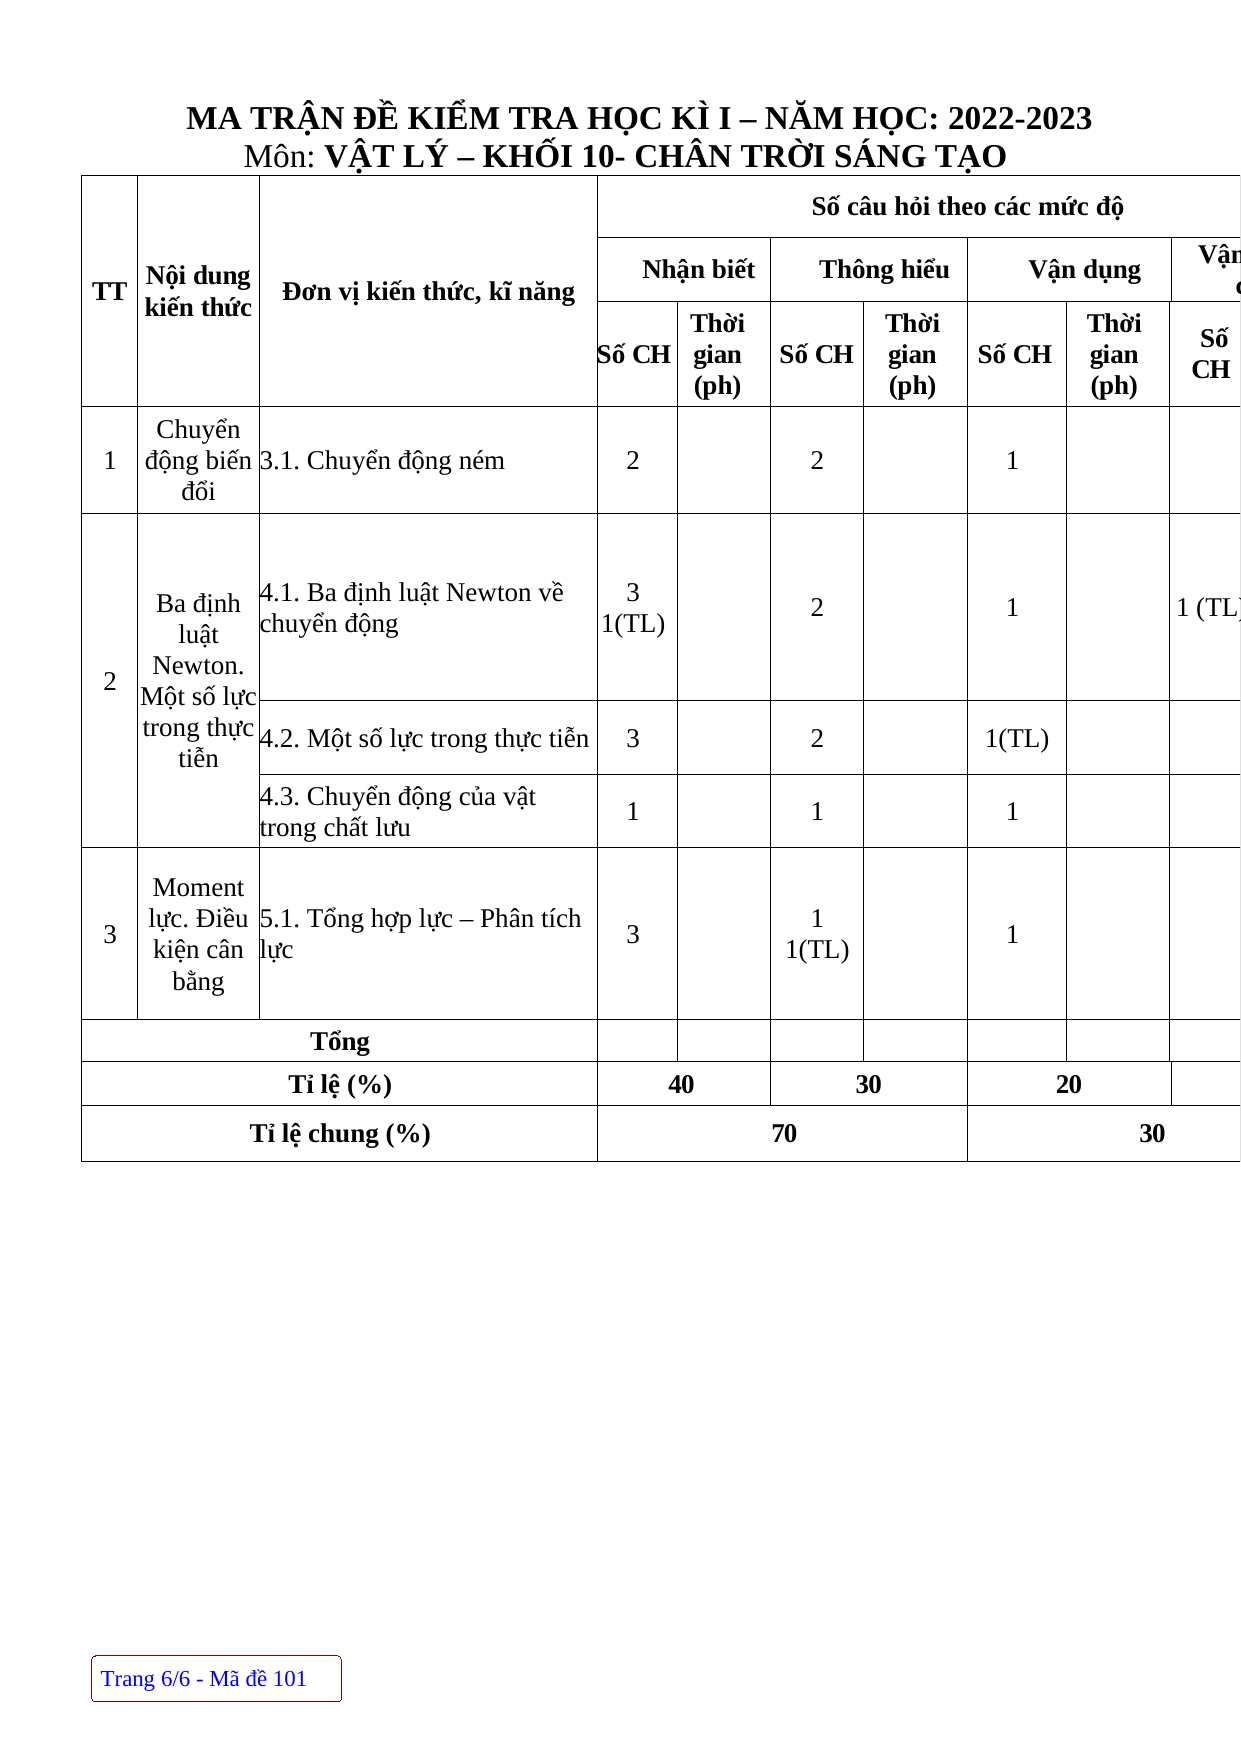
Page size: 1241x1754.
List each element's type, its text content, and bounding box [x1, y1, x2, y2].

table_cell 2 [771, 514, 863, 700]
table_cell Tổng [82, 1020, 597, 1061]
table_cell 3 [598, 848, 677, 1019]
table_cell [678, 775, 770, 847]
table_cell [1067, 514, 1169, 700]
table_cell 2 [771, 701, 863, 774]
table_cell [678, 514, 770, 700]
table_cell 1 [968, 775, 1066, 847]
table_cell [1067, 407, 1169, 513]
table_cell 2 [598, 407, 677, 513]
table_cell 4.1. Ba định luật Newton về chuyển động [260, 514, 597, 700]
table_header Số câu hỏi theo các mức độ [598, 176, 1240, 237]
table_cell 70 [598, 1106, 967, 1161]
table_cell Chuyển động biến đổi [138, 407, 259, 513]
table_cell Thời gian (ph) [678, 302, 770, 406]
table_cell [598, 1020, 677, 1061]
table_cell Số CH [1170, 302, 1240, 406]
table_cell [1067, 775, 1169, 847]
table_cell 1 [968, 848, 1066, 1019]
table_header TT [82, 176, 137, 406]
table_cell [1067, 848, 1169, 1019]
text Môn: VẬT LÝ – KHỐI 10- CHÂN TRỜI SÁNG TẠO [73, 137, 1178, 175]
table_cell 2 [771, 407, 863, 513]
table_cell 4.3. Chuyển động của vật trong chất lưu [260, 775, 597, 847]
table_cell Nhận biết [598, 238, 770, 301]
table_cell 3 [82, 848, 137, 1019]
table_cell Số CH [771, 302, 863, 406]
table_cell [864, 848, 967, 1019]
table_cell [1170, 701, 1240, 774]
table_cell 4.2. Một số lực trong thực tiễn [260, 701, 597, 774]
table_cell [771, 1020, 863, 1061]
table_cell [864, 514, 967, 700]
table_header Đơn vị kiến thức, kĩ năng [260, 176, 597, 406]
table_cell Ba định luật Newton. Một số lực trong thực tiễn [138, 514, 259, 847]
table_cell [1170, 1020, 1240, 1061]
table_cell [1170, 407, 1240, 513]
table_cell 3 [598, 701, 677, 774]
table_cell [864, 407, 967, 513]
table_cell 1 [598, 775, 677, 847]
table_cell 40 [598, 1062, 770, 1105]
table_cell [1170, 848, 1240, 1019]
table_cell Thời gian (ph) [864, 302, 967, 406]
table_cell [1170, 775, 1240, 847]
table_cell [968, 1020, 1066, 1061]
table_cell [864, 1020, 967, 1061]
table_cell [1067, 1020, 1169, 1061]
table_cell Tỉ lệ (%) [82, 1062, 597, 1105]
table_cell [864, 775, 967, 847]
table_cell [1067, 701, 1169, 774]
table_cell Vận dụng cao [1172, 238, 1240, 301]
table_cell [678, 701, 770, 774]
table_cell 5.1. Tổng hợp lực – Phân tích lực [260, 848, 597, 1019]
table_cell 1 (TL) [1170, 514, 1240, 700]
table_cell Thời gian (ph) [1067, 302, 1169, 406]
table_cell Vận dụng [968, 238, 1171, 301]
table_cell 3.1. Chuyển động ném [260, 407, 597, 513]
table_cell 1 1(TL) [771, 848, 863, 1019]
table_cell [678, 1020, 770, 1061]
table_cell Tỉ lệ chung (%) [82, 1106, 597, 1161]
table_cell Số CH [968, 302, 1066, 406]
table_cell 1 [968, 407, 1066, 513]
table_cell 2 [82, 514, 137, 847]
table_cell 10 [1172, 1062, 1240, 1105]
table_cell 1(TL) [968, 701, 1066, 774]
table_cell Số CH [598, 302, 677, 406]
table_cell 30 [968, 1106, 1240, 1161]
table_cell 1 [771, 775, 863, 847]
table_cell [678, 848, 770, 1019]
table_cell Moment lực. Điều kiện cân bằng [138, 848, 259, 1019]
table_cell 1 [968, 514, 1066, 700]
table_cell 20 [968, 1062, 1171, 1105]
table_cell 30 [771, 1062, 967, 1105]
table_header Nội dung kiến thức [138, 176, 259, 406]
table_cell [864, 701, 967, 774]
table_cell 3 1(TL) [598, 514, 677, 700]
text MA TRẬN ĐỀ KIỂM TRA HỌC KÌ I – NĂM HỌC: 2022-2023 [73, 98, 1206, 137]
table_cell Thông hiểu [771, 238, 967, 301]
table_cell 1 [82, 407, 137, 513]
table_cell [678, 407, 770, 513]
